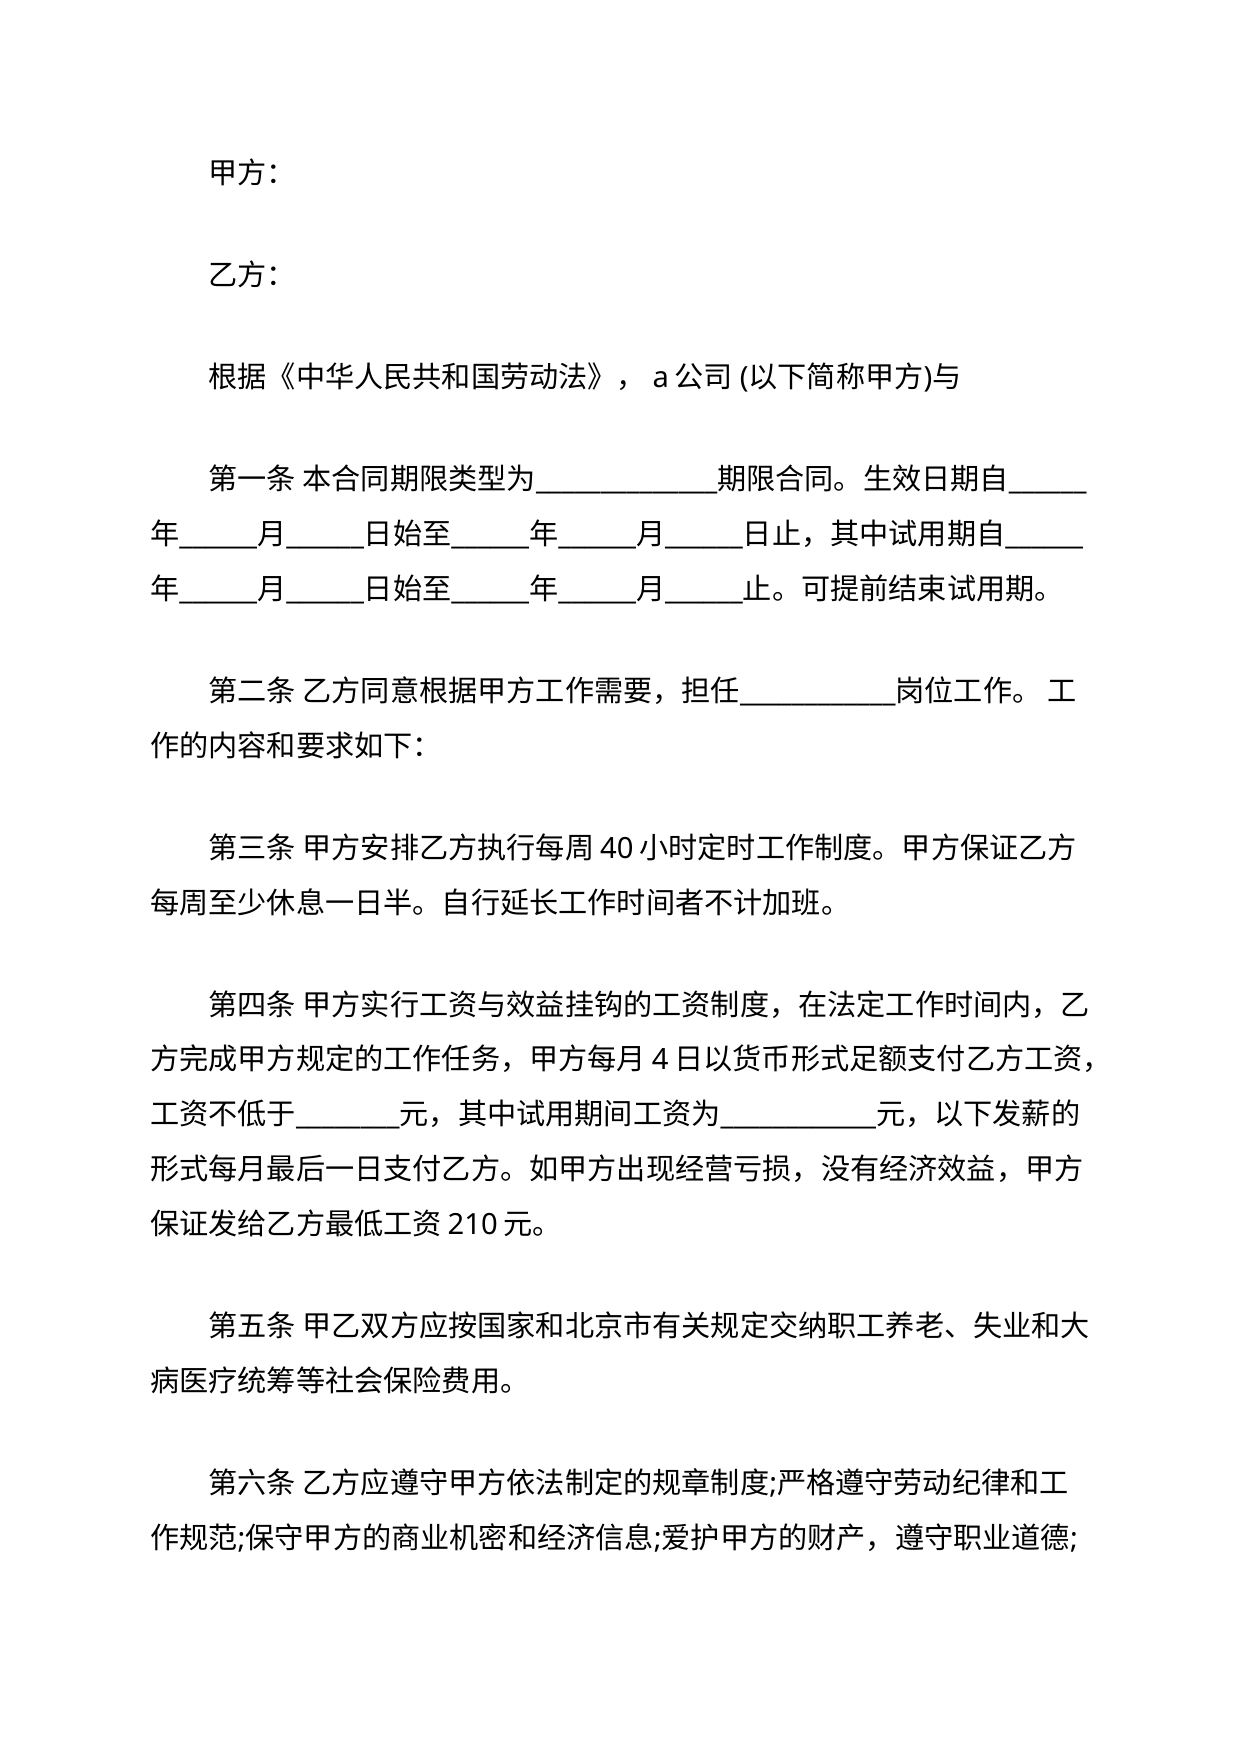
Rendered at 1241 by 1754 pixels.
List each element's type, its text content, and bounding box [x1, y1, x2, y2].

text 甲方： [150, 150, 1090, 192]
text 第二条 乙方同意根据甲方工作需要，担任____________岗位工作。 工作的内容和要求如下： [150, 667, 1090, 765]
text 第四条 甲方实行工资与效益挂钩的工资制度，在法定工作时间内，乙方完成甲方规定的工作任务，甲方每月4日以货币形式足额支付乙方工资，工资不低于________元，其中试用期间工资为____________元，以下发薪的形式每月最后一日支付乙方。如甲方出现经营亏损，没有经济效益，甲方保证发给乙方最低工资210元。 [150, 981, 1090, 1243]
text 第五条 甲乙双方应按国家和北京市有关规定交纳职工养老、失业和大病医疗统筹等社会保险费用。 [150, 1303, 1090, 1400]
text 根据《中华人民共和国劳动法》， a公司 (以下简称甲方)与 [150, 353, 1090, 396]
text 乙方： [150, 252, 1090, 294]
text 第三条 甲方安排乙方执行每周40小时定时工作制度。甲方保证乙方每周至少休息一日半。自行延长工作时间者不计加班。 [150, 824, 1090, 922]
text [150, 1459, 1090, 1557]
text 第一条 本合同期限类型为______________期限合同。生效日期自______年______月______日始至______年______月______日止，其中试用期自______年______月______日始至______年______月______止。可提前结束试用期。 [150, 456, 1090, 608]
